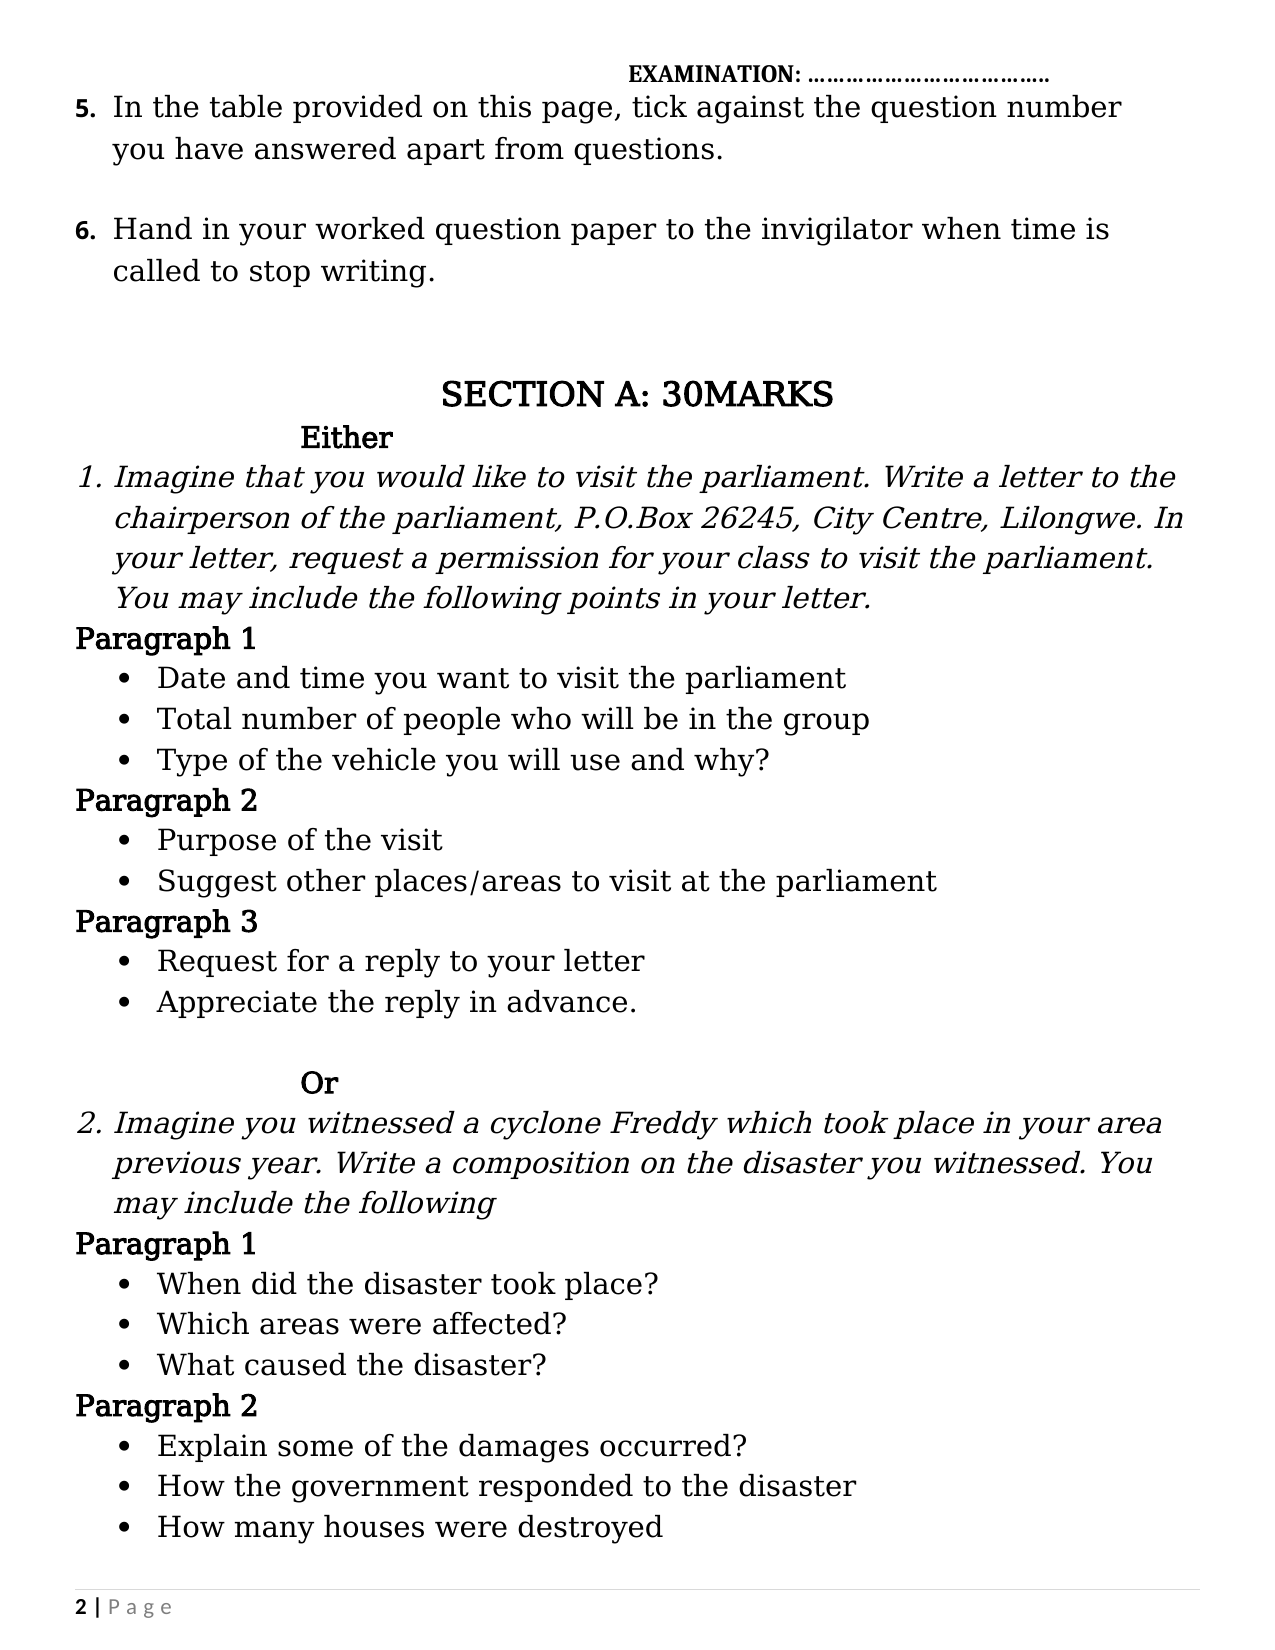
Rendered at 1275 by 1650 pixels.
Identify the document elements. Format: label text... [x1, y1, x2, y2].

list How many houses were destroyed [119, 1508, 1200, 1543]
list Which areas were affected? [119, 1306, 1200, 1341]
list Hand in your worked question paper to the invigilator when time is called to stop writing. [75, 211, 1184, 287]
list Appreciate the reply in advance. [119, 983, 1200, 1019]
text Paragraph 1 [75, 620, 1200, 655]
list Total number of people who will be in the group [119, 700, 1200, 736]
list Date and time you want to visit the parliament [119, 660, 1200, 695]
list Imagine you witnessed a cyclone Freddy which took place in your area previous year. Write a composition on the disaster you witnessed. You may include the following [75, 1104, 1200, 1220]
list Request for a reply to your letter [119, 943, 1200, 978]
text Paragraph 2 [75, 781, 1200, 816]
list Suggest other places/areas to visit at the parliament [119, 862, 1200, 897]
list What caused the disaster? [119, 1346, 1200, 1382]
list Purpose of the visit [119, 822, 1200, 857]
list Imagine that you would like to visit the parliament. Write a letter to the chairperson of the parliament, P.O.Box 26245, City Centre, Lilongwe. In your letter, request a permission for your class to visit the parliament. You may include the following points in your letter. [75, 459, 1200, 614]
list When did the disaster took place? [119, 1265, 1200, 1301]
list How the government responded to the disaster [119, 1467, 1200, 1503]
list Or [300, 1064, 1200, 1099]
text Paragraph 3 [75, 903, 1200, 938]
list Explain some of the damages occurred? [119, 1427, 1200, 1462]
list In the table provided on this page, tick against the question number you have answered apart from questions. [75, 89, 1184, 165]
text Paragraph 2 [75, 1387, 1200, 1422]
list Type of the vehicle you will use and why? [119, 741, 1200, 776]
text Either [75, 419, 1200, 454]
text SECTION A: 30MARKS [75, 373, 1200, 413]
text Paragraph 1 [75, 1225, 1200, 1260]
